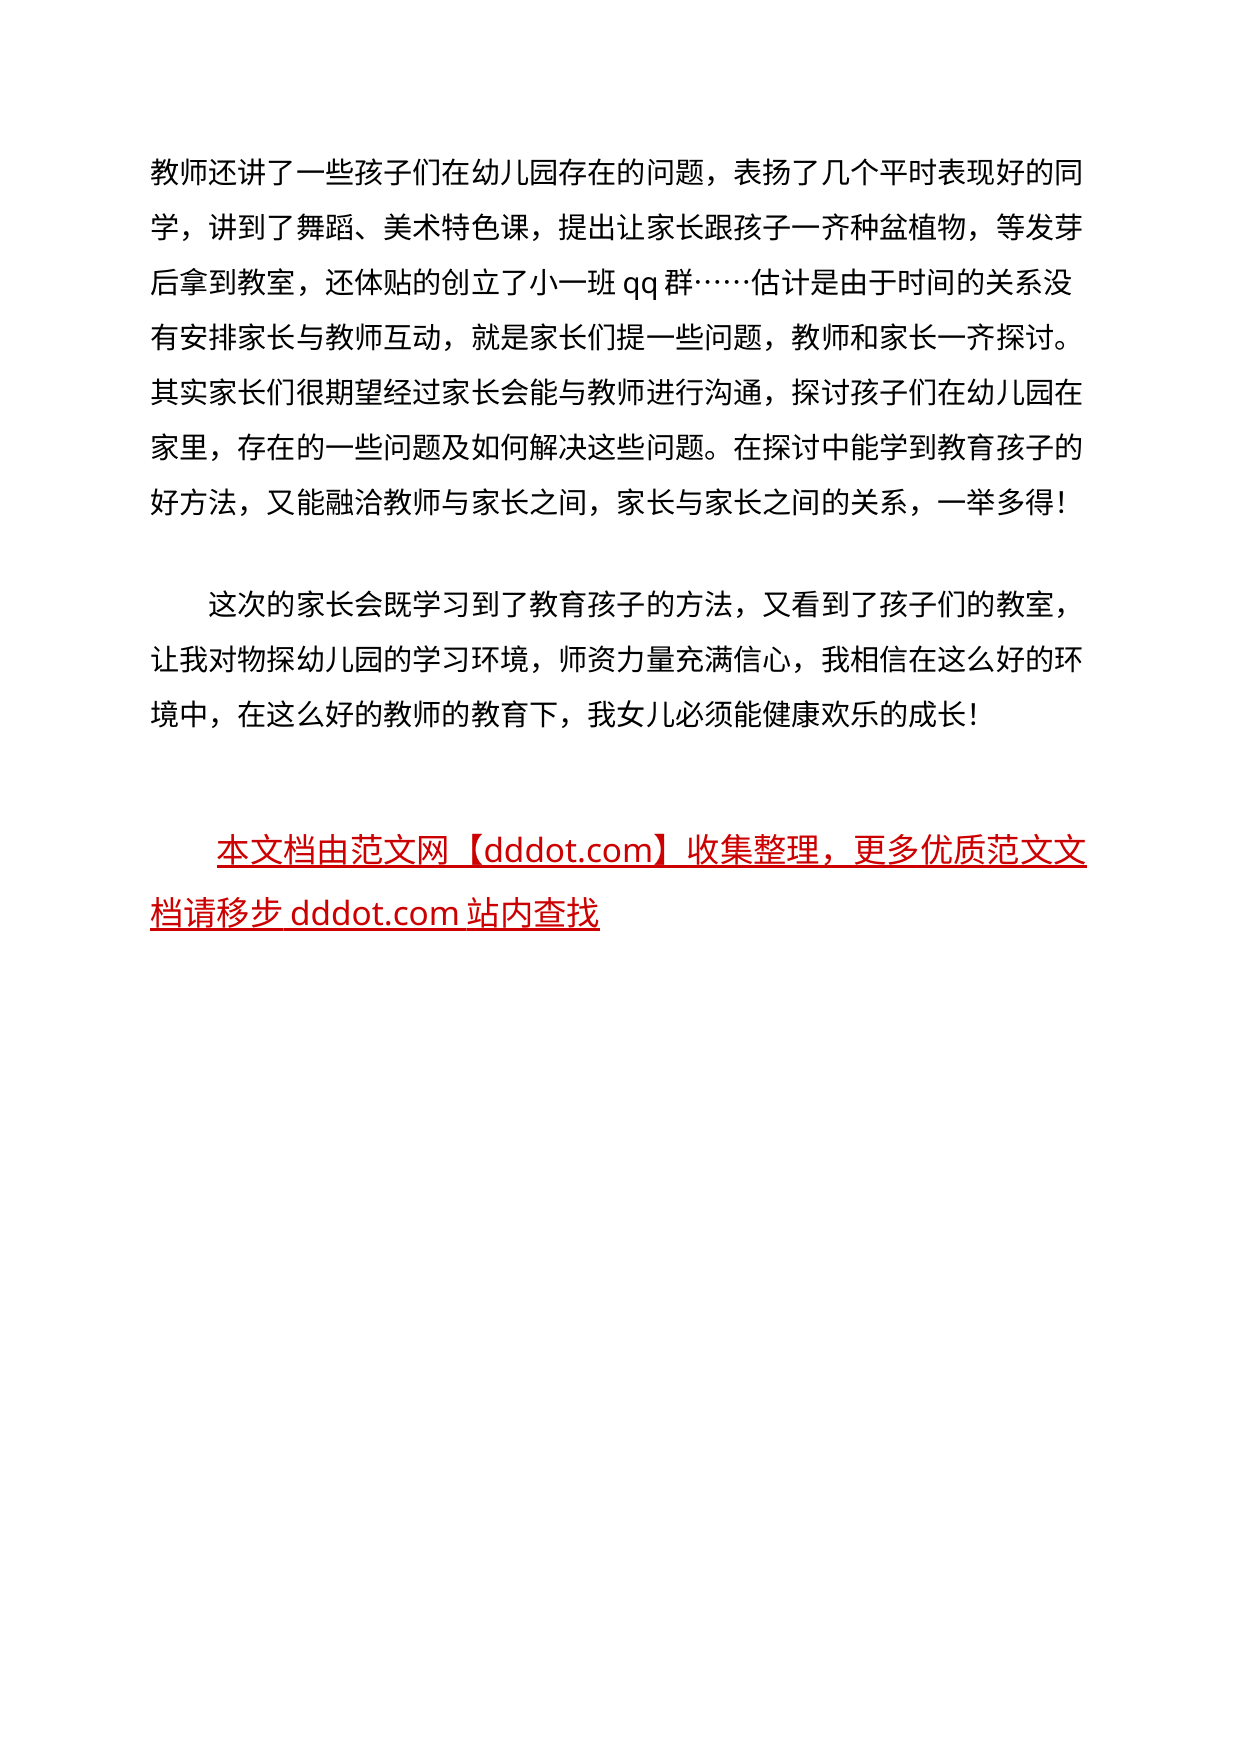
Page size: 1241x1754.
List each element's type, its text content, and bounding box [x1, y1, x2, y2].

text 本文档由范文网【dddot.com】收集整理，更多优质范文文档请移步dddot.com站内查找 [150, 824, 1090, 935]
text 这次的家长会既学习到了教育孩子的方法，又看到了孩子们的教室，让我对物探幼儿园的学习环境，师资力量充满信心，我相信在这么好的环境中，在这么好的教师的教育下，我女儿必须能健康欢乐的成长！ [150, 581, 1090, 733]
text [150, 150, 1090, 522]
